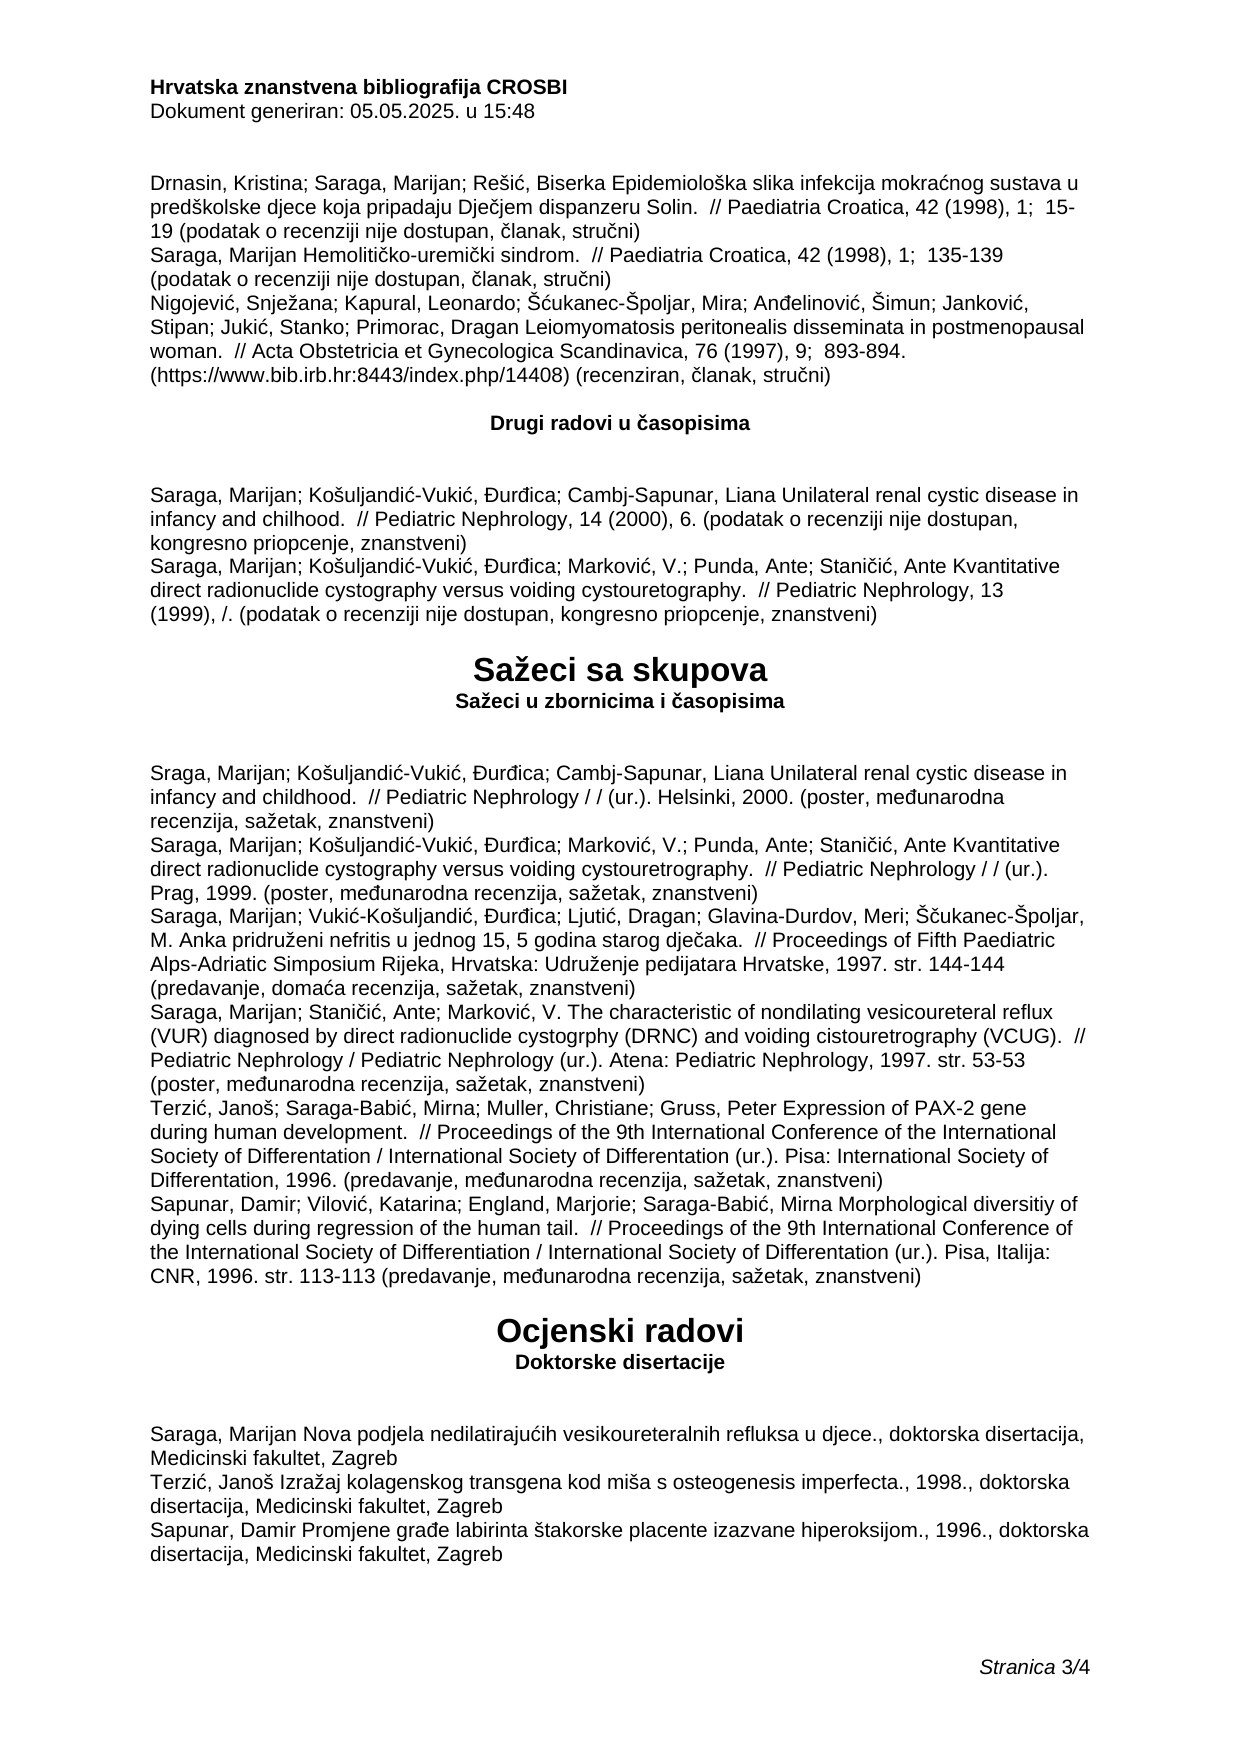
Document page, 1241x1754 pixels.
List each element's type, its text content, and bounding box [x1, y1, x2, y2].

subtitle Sažeci u zbornicima i časopisima [150, 689, 1090, 713]
text Saraga, Marijan; Košuljandić-Vukić, Đurđica; Cambj-Sapunar, Liana [150, 482, 1090, 554]
text Saraga, Marijan [150, 243, 1090, 291]
text Saraga, Marijan; Košuljandić-Vukić, Đurđica; Marković, V.; Punda, Ante; Staničić, Ante [150, 832, 1090, 904]
text Terzić, Janoš [150, 1470, 1090, 1518]
text Nigojević, Snježana; Kapural, Leonardo; Šćukanec-Špoljar, Mira; Anđelinović, Šimun; Janković, Stipan; Jukić, Stanko; Primorac, Dragan [150, 291, 1090, 387]
text Saraga, Marijan; Košuljandić-Vukić, Đurđica; Marković, V.; Punda, Ante; Staničić, Ante [150, 554, 1090, 626]
text Saraga, Marijan; Vukić-Košuljandić, Đurđica; Ljutić, Dragan; Glavina-Durdov, Meri; Ščukanec-Špoljar, M. [150, 904, 1090, 1000]
text Saraga, Marijan; Staničić, Ante; Marković, V. [150, 1000, 1090, 1096]
text Drnasin, Kristina; Saraga, Marijan; Rešić, Biserka [150, 171, 1090, 243]
subtitle Sažeci sa skupova [150, 650, 1090, 689]
text Sapunar, Damir [150, 1518, 1090, 1566]
text Terzić, Janoš; Saraga-Babić, Mirna; Muller, Christiane; Gruss, Peter [150, 1096, 1090, 1192]
text Sapunar, Damir; Vilović, Katarina; England, Marjorie; Saraga-Babić, Mirna [150, 1192, 1090, 1288]
subtitle Drugi radovi u časopisima [150, 411, 1090, 434]
subtitle Ocjenski radovi [150, 1312, 1090, 1350]
text Saraga, Marijan [150, 1422, 1090, 1470]
text Sraga, Marijan; Košuljandić-Vukić, Đurđica; Cambj-Sapunar, Liana [150, 761, 1090, 832]
subtitle Doktorske disertacije [150, 1350, 1090, 1374]
